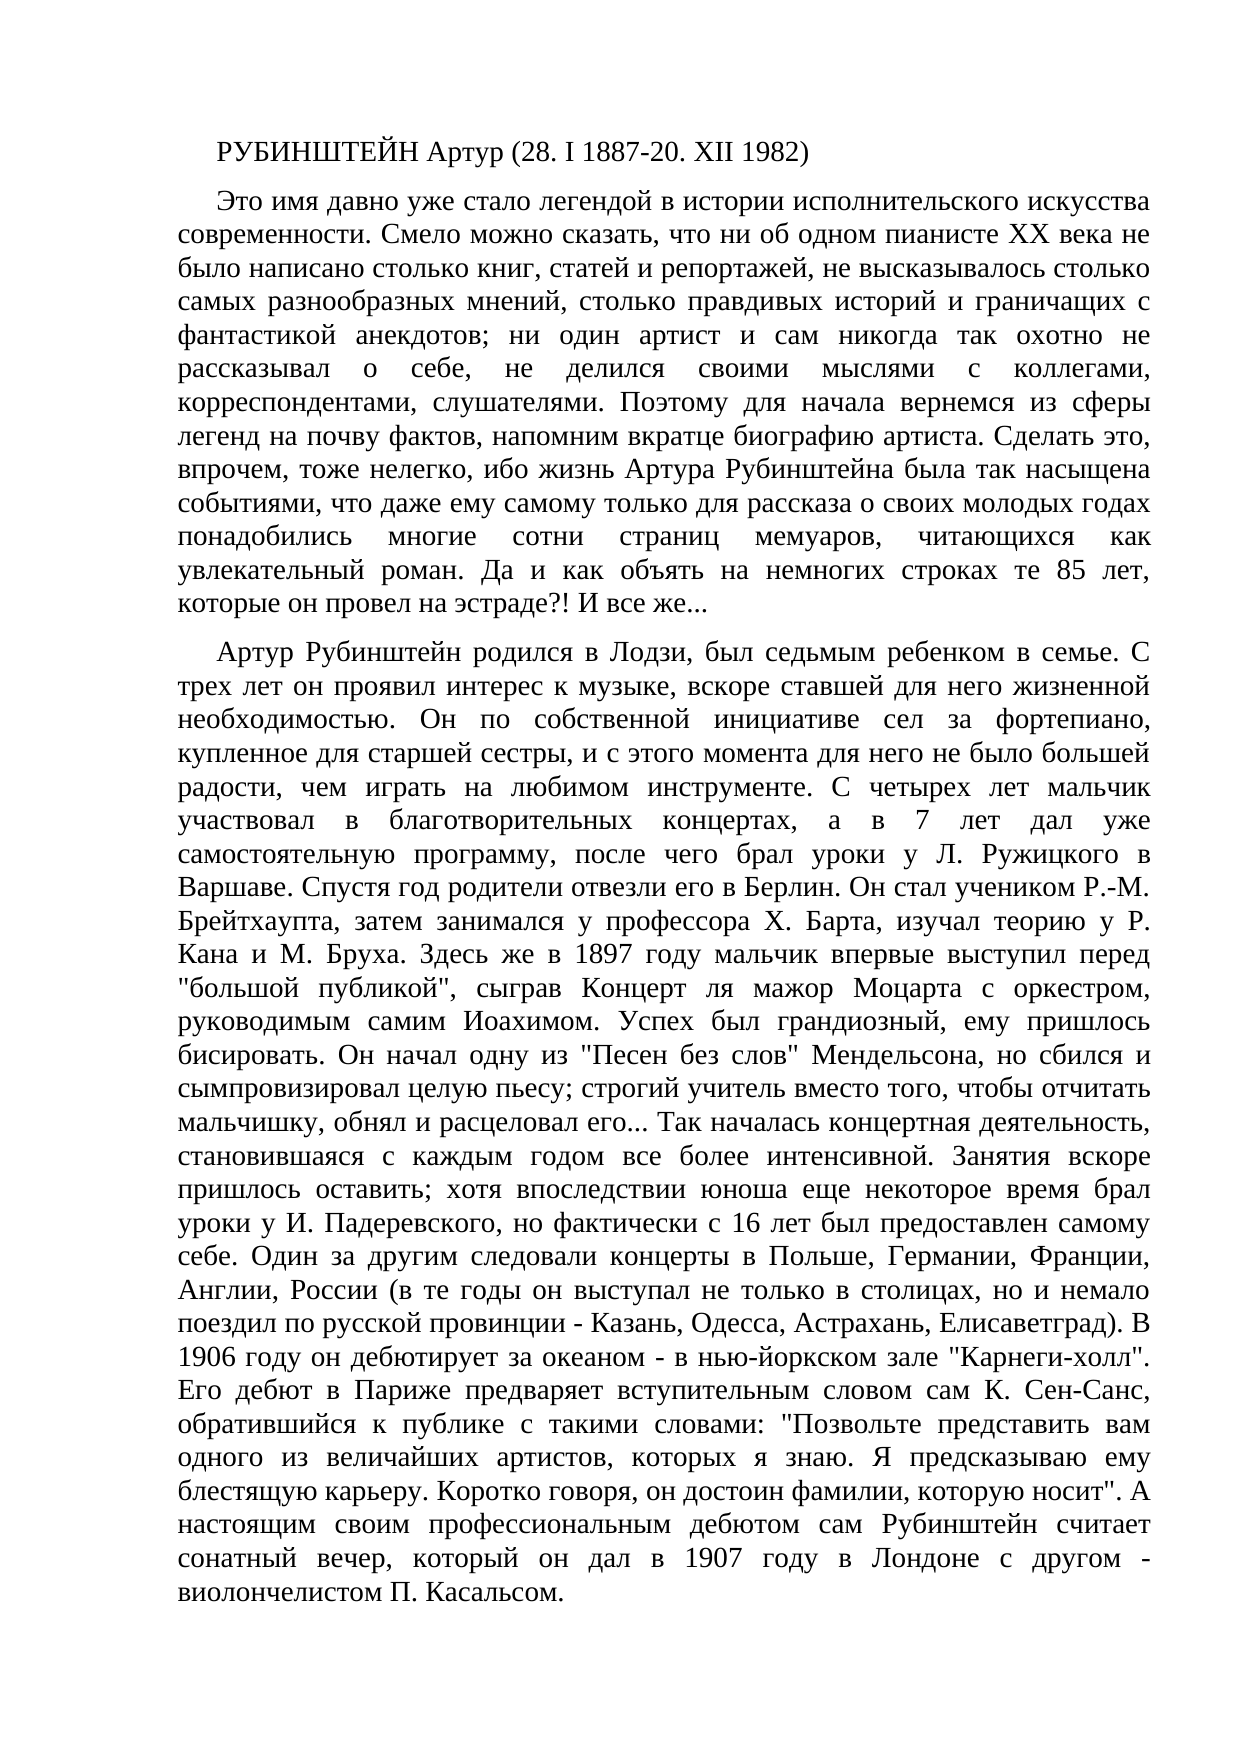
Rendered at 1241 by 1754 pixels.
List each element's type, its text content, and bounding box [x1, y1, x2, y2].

text Артур Рубинштейн родился в Лодзи, был седьмым ребенком в семье. С трех лет он проявил интерес к музыке, вскоре ставшей для него жизненной необходимостью. Он по собственной инициативе сел за фортепиано, купленное для старшей сестры, и с этого момента для него не было большей радости, чем играть на любимом инструменте. С четырех лет мальчик участвовал в благотворительных концертах, а в 7 лет дал уже самостоятельную программу, после чего брал уроки у Л. Ружицкого в Варшаве. Спустя год родители отвезли его в Берлин. Он стал учеником Р.-М. Брейтхаупта, затем занимался у профессора X. Барта, изучал теорию у Р. Кана и М. Бруха. Здесь же в 1897 году мальчик впервые выступил перед "большой публикой", сыграв Концерт ля мажор Моцарта с оркестром, руководимым самим Иоахимом. Успех был грандиозный, ему пришлось бисировать. Он начал одну из "Песен без слов" Мендельсона, но сбился и сымпровизировал целую пьесу; строгий учитель вместо того, чтобы отчитать мальчишку, обнял и расцеловал его... Так началась концертная деятельность, становившаяся с каждым годом все более интенсивной. Занятия вскоре пришлось оставить; хотя впоследствии юноша еще некоторое время брал уроки у И. Падеревского, но фактически с 16 лет был предоставлен самому себе. Один за другим следовали концерты в Польше, Германии, Франции, Англии, России (в те годы он выступал не только в столицах, но и немало поездил по русской провинции - Казань, Одесса, Астрахань, Елисаветград). В 1906 году он дебютирует за океаном - в нью-йоркском зале "Карнеги-холл". Его дебют в Париже предваряет вступительным словом сам К. Сен-Санс, обратившийся к публике с такими словами: "Позвольте представить вам одного из величайших артистов, которых я знаю. Я предсказываю ему блестящую карьеру. Коротко говоря, он достоин фамилии, которую носит". А настоящим своим профессиональным дебютом сам Рубинштейн считает сонатный вечер, который он дал в 1907 году в Лондоне с другом - виолончелистом П. Касальсом. [177, 634, 1152, 1607]
text Это имя давно уже стало легендой в истории исполнительского искусства современности. Смело можно сказать, что ни об одном пианисте XX века не было написано столько книг, статей и репортажей, не высказывалось столько самых разнообразных мнений, столько правдивых историй и граничащих с фантастикой анекдотов; ни один артист и сам никогда так охотно не рассказывал о себе, не делился своими мыслями с коллегами, корреспондентами, слушателями. Поэтому для начала вернемся из сферы легенд на почву фактов, напомним вкратце биографию артиста. Сделать это, впрочем, тоже нелегко, ибо жизнь Артура Рубинштейна была так насыщена событиями, что даже ему самому только для рассказа о своих молодых годах понадобились многие сотни страниц мемуаров, читающихся как увлекательный роман. Да и как объять на немногих строках те 85 лет, которые он провел на эстраде?! И все же... [177, 183, 1152, 619]
text РУБИНШТЕЙН Артур (28. I 1887-20. XII 1982) [177, 134, 1152, 167]
